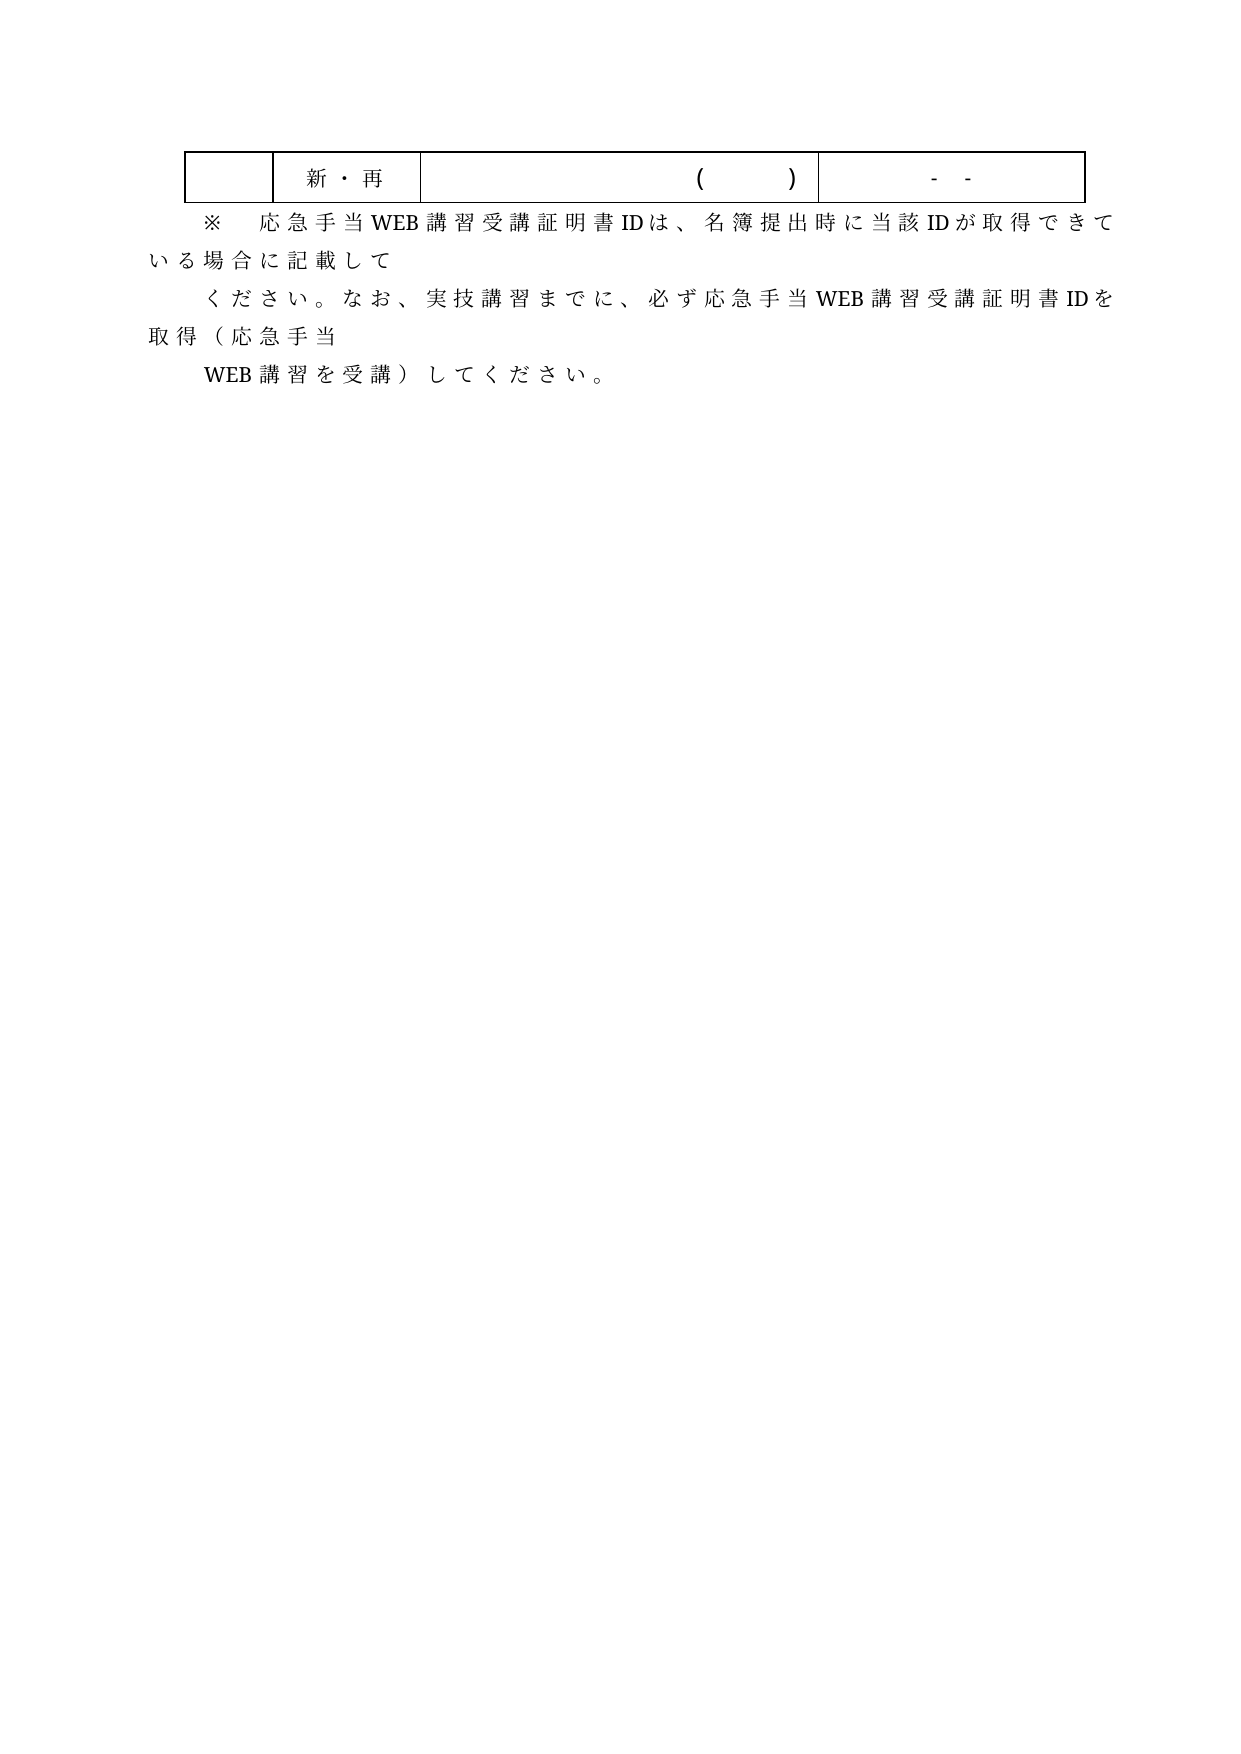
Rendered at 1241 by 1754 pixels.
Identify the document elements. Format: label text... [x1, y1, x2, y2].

text WEB講習を受講）してください。 [148, 354, 1122, 392]
table_cell - - [819, 153, 1084, 202]
text ください。なお、実技講習までに、必ず応急手当WEB講習受講証明書IDを取得（応急手当 [148, 278, 1122, 354]
table_cell [186, 153, 272, 202]
text ※ 応急手当WEB講習受講証明書IDは、名簿提出時に当該IDが取得できている場合に記載して [148, 203, 1122, 278]
table_cell 新・再 [274, 153, 420, 202]
table_cell ( ) [421, 153, 818, 202]
